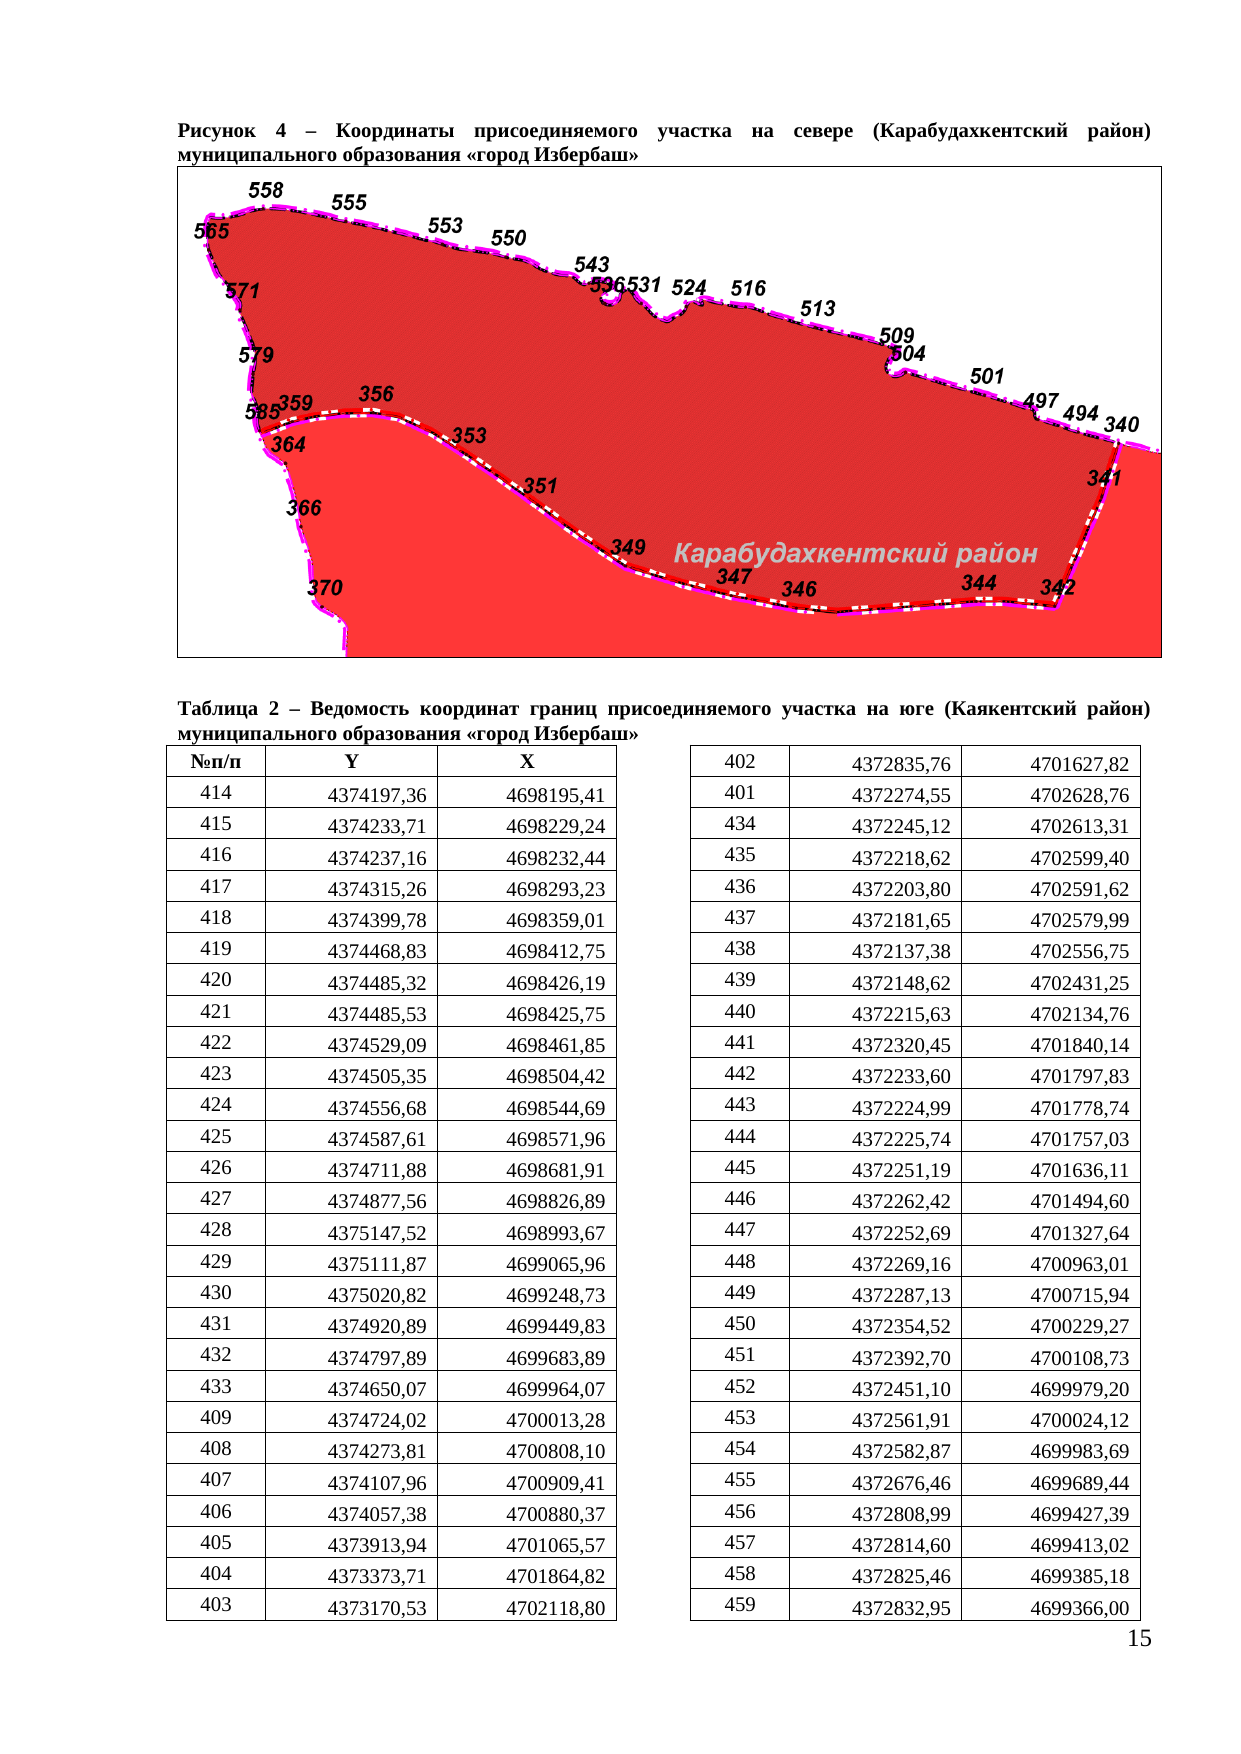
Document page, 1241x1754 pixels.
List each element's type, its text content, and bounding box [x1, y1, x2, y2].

table_cell 442 [691, 1058, 789, 1088]
table_cell 4699979,20 [962, 1371, 1140, 1401]
table_cell 4701864,82 [438, 1558, 616, 1588]
table_cell 4698504,42 [438, 1058, 616, 1088]
table_cell 4375147,52 [266, 1214, 437, 1244]
table_cell 4699248,73 [438, 1277, 616, 1307]
table_cell 4699683,89 [438, 1339, 616, 1369]
table_cell 414 [167, 777, 265, 807]
table_cell 436 [691, 871, 789, 901]
table_cell 4702591,62 [962, 871, 1140, 901]
table_cell 439 [691, 964, 789, 994]
table_cell 4702556,75 [962, 933, 1140, 963]
table_cell 4698232,44 [438, 839, 616, 869]
table_cell 448 [691, 1246, 789, 1276]
table_cell 4372203,80 [790, 871, 961, 901]
table_cell 4372215,63 [790, 996, 961, 1026]
table_cell 4372137,38 [790, 933, 961, 963]
table_cell 4374556,68 [266, 1089, 437, 1119]
table_cell 4372274,55 [790, 777, 961, 807]
table_cell 4699427,39 [962, 1496, 1140, 1526]
table_cell 434 [691, 808, 789, 838]
table_cell 421 [167, 996, 265, 1026]
table_cell 4700880,37 [438, 1496, 616, 1526]
table_header X [438, 746, 616, 776]
table_cell 4702134,76 [962, 996, 1140, 1026]
table_cell 440 [691, 996, 789, 1026]
table_cell 4701757,03 [962, 1121, 1140, 1151]
table_cell 441 [691, 1027, 789, 1057]
table_cell 4372808,99 [790, 1496, 961, 1526]
table_cell 4700024,12 [962, 1402, 1140, 1432]
table_cell 4698425,75 [438, 996, 616, 1026]
table_cell 4700963,01 [962, 1246, 1140, 1276]
table_cell 457 [691, 1527, 789, 1557]
table_cell 4374724,02 [266, 1402, 437, 1432]
table_cell 4374485,53 [266, 996, 437, 1026]
table_header №п/п [167, 746, 265, 776]
table_cell 4700229,27 [962, 1308, 1140, 1338]
table_cell 4374233,71 [266, 808, 437, 838]
table_cell 4372224,99 [790, 1089, 961, 1119]
table_cell 4698826,89 [438, 1183, 616, 1213]
table_cell 420 [167, 964, 265, 994]
table_cell 4373373,71 [266, 1558, 437, 1588]
text Таблица 2 – Ведомость координат границ присоединяемого участка на юге (Каякентский район) муниципального образования «город Избербаш» [177, 696, 1152, 744]
table_cell 428 [167, 1214, 265, 1244]
table_cell 454 [691, 1433, 789, 1463]
table_cell 4698359,01 [438, 902, 616, 932]
table_cell 4699449,83 [438, 1308, 616, 1338]
table_cell 408 [167, 1433, 265, 1463]
table_cell 4700108,73 [962, 1339, 1140, 1369]
table_cell 429 [167, 1246, 265, 1276]
table_cell 4372287,13 [790, 1277, 961, 1307]
table_cell 450 [691, 1308, 789, 1338]
table_cell 4372225,74 [790, 1121, 961, 1151]
table_cell 4698544,69 [438, 1089, 616, 1119]
table_cell 437 [691, 902, 789, 932]
table_cell 4699413,02 [962, 1527, 1140, 1557]
table_cell 4700715,94 [962, 1277, 1140, 1307]
table_cell 409 [167, 1402, 265, 1432]
table_cell 4374197,36 [266, 777, 437, 807]
table_cell 4374587,61 [266, 1121, 437, 1151]
table_cell 431 [167, 1308, 265, 1338]
table_cell 4374485,32 [266, 964, 437, 994]
table_cell 4701778,74 [962, 1089, 1140, 1119]
table_cell 4373170,53 [266, 1589, 437, 1619]
table_cell 435 [691, 839, 789, 869]
table_cell 4701636,11 [962, 1152, 1140, 1182]
table_cell 4374505,35 [266, 1058, 437, 1088]
table_cell 4702118,80 [438, 1589, 616, 1619]
table_cell 456 [691, 1496, 789, 1526]
table_cell 4372832,95 [790, 1589, 961, 1619]
table_cell 4699065,96 [438, 1246, 616, 1276]
table_header Y [266, 746, 437, 776]
table_cell 4372181,65 [790, 902, 961, 932]
table_cell 4372561,91 [790, 1402, 961, 1432]
table_cell 425 [167, 1121, 265, 1151]
table_cell 405 [167, 1527, 265, 1557]
table_cell 4702628,76 [962, 777, 1140, 807]
table_cell 4699964,07 [438, 1371, 616, 1401]
table_cell 4698571,96 [438, 1121, 616, 1151]
table_cell 427 [167, 1183, 265, 1213]
table_cell 451 [691, 1339, 789, 1369]
table_cell 4701327,64 [962, 1214, 1140, 1244]
table_cell 4374057,38 [266, 1496, 437, 1526]
table_cell 4698412,75 [438, 933, 616, 963]
table_cell 4374650,07 [266, 1371, 437, 1401]
table_cell 446 [691, 1183, 789, 1213]
table_cell 4372835,76 [790, 746, 961, 776]
table_cell 445 [691, 1152, 789, 1182]
table_cell 4375020,82 [266, 1277, 437, 1307]
table_cell 423 [167, 1058, 265, 1088]
table_cell 4698293,23 [438, 871, 616, 901]
table_cell 4372218,62 [790, 839, 961, 869]
table_cell 4372233,60 [790, 1058, 961, 1088]
table_cell 4374315,26 [266, 871, 437, 901]
table_cell 401 [691, 777, 789, 807]
table_cell 407 [167, 1464, 265, 1494]
table_cell 418 [167, 902, 265, 932]
table_cell 4374711,88 [266, 1152, 437, 1182]
table_cell 4374920,89 [266, 1308, 437, 1338]
table_cell 455 [691, 1464, 789, 1494]
table_cell 422 [167, 1027, 265, 1057]
table_cell 4700808,10 [438, 1433, 616, 1463]
table_cell 452 [691, 1371, 789, 1401]
table_cell 404 [167, 1558, 265, 1588]
table_cell 447 [691, 1214, 789, 1244]
text Рисунок 4 – Координаты присоединяемого участка на севере (Карабудахкентский район) муниципального образования «город Избербаш» [177, 118, 1152, 166]
table_cell 4372262,42 [790, 1183, 961, 1213]
table_cell 4374797,89 [266, 1339, 437, 1369]
table_cell 4699689,44 [962, 1464, 1140, 1494]
table_cell 4372582,87 [790, 1433, 961, 1463]
table_cell 4372825,46 [790, 1558, 961, 1588]
picture [178, 167, 1161, 657]
table_cell 4375111,87 [266, 1246, 437, 1276]
table_cell 419 [167, 933, 265, 963]
table_cell 459 [691, 1589, 789, 1619]
table_cell 4702431,25 [962, 964, 1140, 994]
table_cell 458 [691, 1558, 789, 1588]
table_cell 4702613,31 [962, 808, 1140, 838]
table_cell 4374273,81 [266, 1433, 437, 1463]
table_cell 444 [691, 1121, 789, 1151]
table_cell 4698195,41 [438, 777, 616, 807]
table_cell 4372814,60 [790, 1527, 961, 1557]
table_cell 403 [167, 1589, 265, 1619]
table_cell 4698461,85 [438, 1027, 616, 1057]
table_cell 433 [167, 1371, 265, 1401]
table_cell 432 [167, 1339, 265, 1369]
table_cell 449 [691, 1277, 789, 1307]
table_cell 4698681,91 [438, 1152, 616, 1182]
table_cell 4701840,14 [962, 1027, 1140, 1057]
table_cell 4699983,69 [962, 1433, 1140, 1463]
table_cell 4374877,56 [266, 1183, 437, 1213]
table_cell 4372354,52 [790, 1308, 961, 1338]
table_cell 453 [691, 1402, 789, 1432]
table_cell 4372269,16 [790, 1246, 961, 1276]
table_cell 4372252,69 [790, 1214, 961, 1244]
table_cell 4698229,24 [438, 808, 616, 838]
table_cell 4374237,16 [266, 839, 437, 869]
table_cell 4702599,40 [962, 839, 1140, 869]
table_cell 4374468,83 [266, 933, 437, 963]
table_cell 416 [167, 839, 265, 869]
table_cell 4701627,82 [962, 746, 1140, 776]
table_cell 4699385,18 [962, 1558, 1140, 1588]
table_cell 406 [167, 1496, 265, 1526]
table_cell 4700909,41 [438, 1464, 616, 1494]
table_cell 4372148,62 [790, 964, 961, 994]
table_cell 4372451,10 [790, 1371, 961, 1401]
table_cell 424 [167, 1089, 265, 1119]
table_cell 4374107,96 [266, 1464, 437, 1494]
table_cell 4698993,67 [438, 1214, 616, 1244]
table_cell 430 [167, 1277, 265, 1307]
table_cell 417 [167, 871, 265, 901]
table_cell 4698426,19 [438, 964, 616, 994]
table_cell 4372245,12 [790, 808, 961, 838]
table_cell 4701494,60 [962, 1183, 1140, 1213]
table_cell 426 [167, 1152, 265, 1182]
table_cell 443 [691, 1089, 789, 1119]
table_cell 402 [691, 746, 789, 776]
table_cell 4372676,46 [790, 1464, 961, 1494]
table_cell 438 [691, 933, 789, 963]
table_cell 4372251,19 [790, 1152, 961, 1182]
table_cell 4374399,78 [266, 902, 437, 932]
table_cell 4372320,45 [790, 1027, 961, 1057]
table_cell 4700013,28 [438, 1402, 616, 1432]
table_cell 4701065,57 [438, 1527, 616, 1557]
table_cell 4699366,00 [962, 1589, 1140, 1619]
table_cell 4701797,83 [962, 1058, 1140, 1088]
table_cell 4702579,99 [962, 902, 1140, 932]
table_cell 4373913,94 [266, 1527, 437, 1557]
table_cell 415 [167, 808, 265, 838]
table_cell 4372392,70 [790, 1339, 961, 1369]
table_cell 4374529,09 [266, 1027, 437, 1057]
